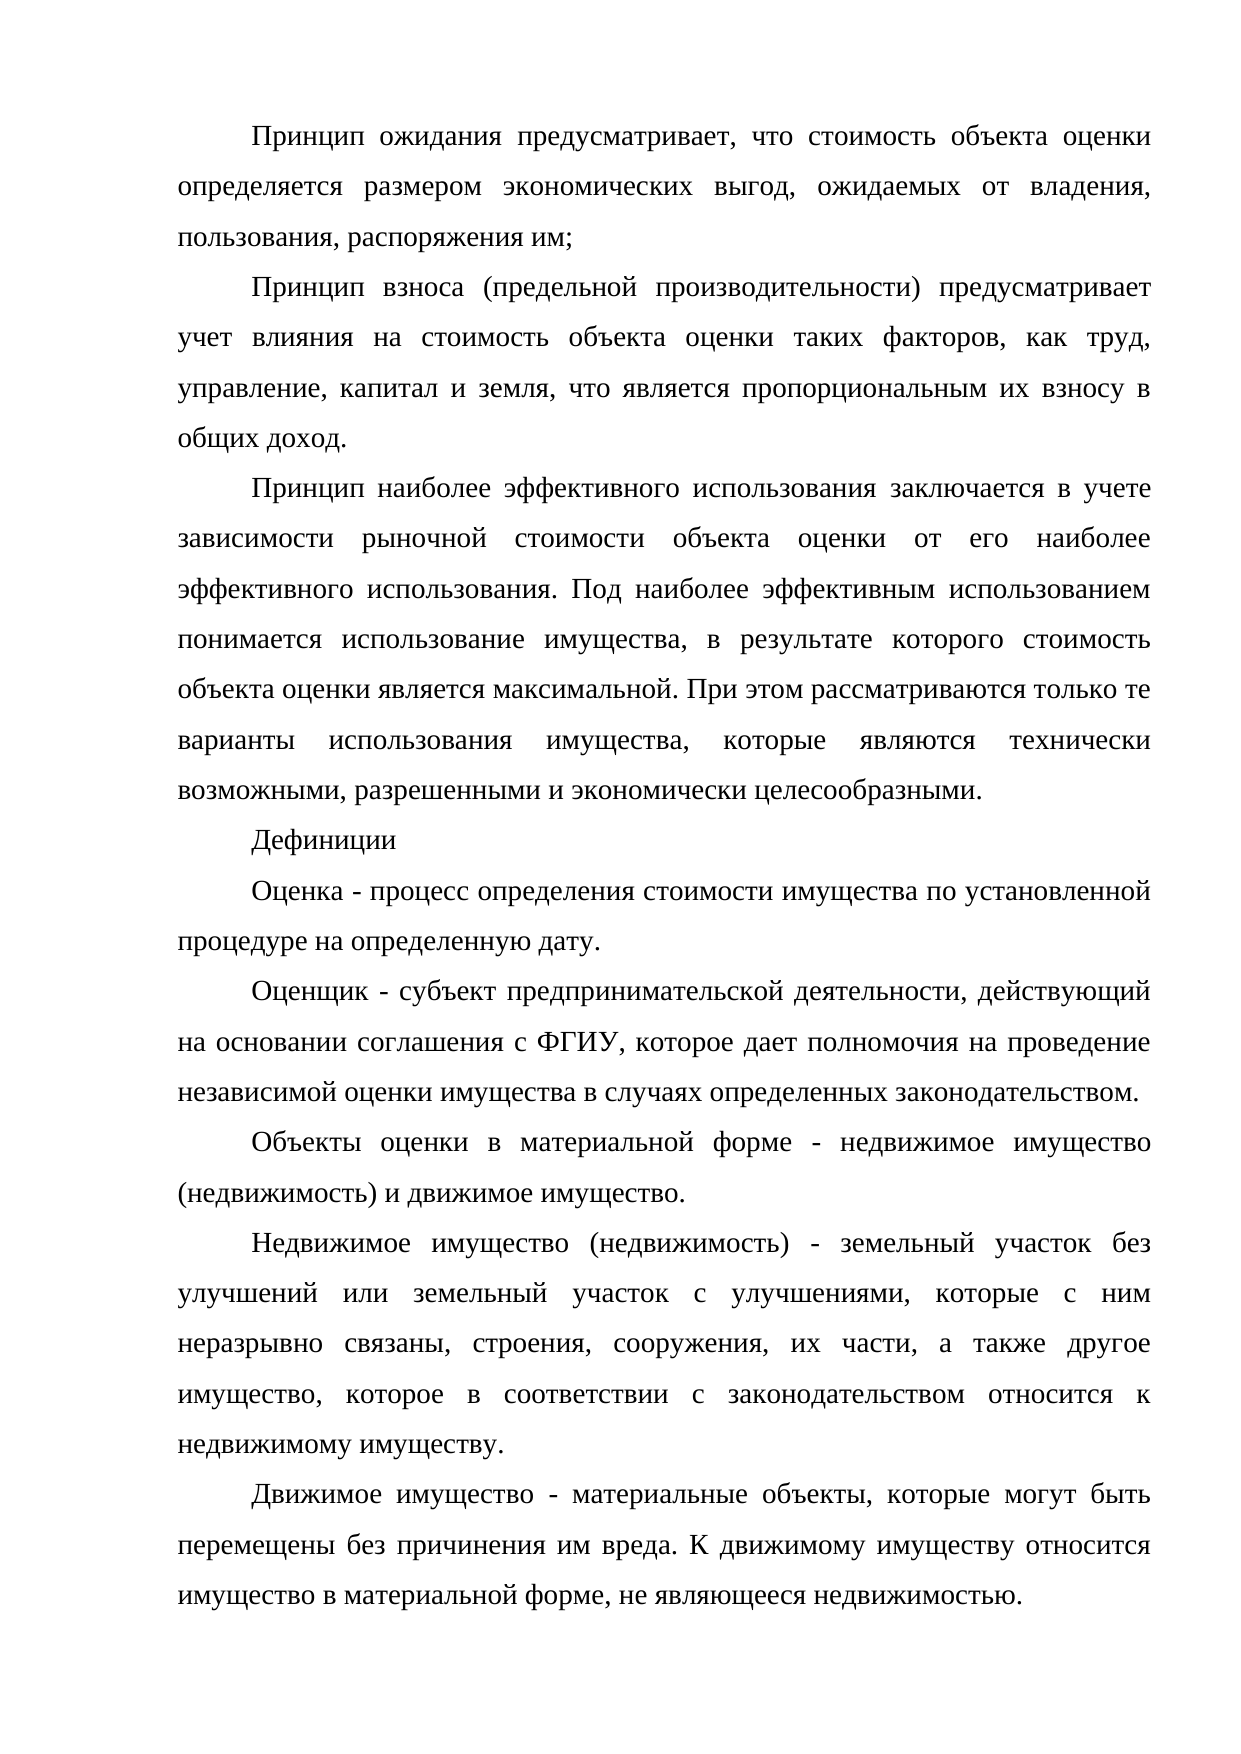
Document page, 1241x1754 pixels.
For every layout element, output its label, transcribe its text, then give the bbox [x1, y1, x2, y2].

text Недвижимое имущество (недвижимость) - земельный участок без улучшений или земельный участок с улучшениями, которые с ним неразрывно связаны, строения, сооружения, их части, а также другое имущество, которое в соответствии с законодательством относится к недвижимому имуществу. [177, 1225, 1152, 1460]
text Объекты оценки в материальной форме - недвижимое имущество (недвижимость) и движимое имущество. [177, 1124, 1152, 1208]
text Движимое имущество - материальные объекты, которые могут быть перемещены без причинения им вреда. К движимому имуществу относится имущество в материальной форме, не являющееся недвижимостью. [177, 1477, 1152, 1611]
text Оценщик - субъект предпринимательской деятельности, действующий на основании соглашения с ФГИУ, которое дает полномочия на проведение независимой оценки имущества в случаях определенных законодательством. [177, 973, 1152, 1108]
text Принцип взноса (предельной производительности) предусматривает учет влияния на стоимость объекта оценки таких факторов, как труд, управление, капитал и земля, что является пропорциональным их взносу в общих доход. [177, 269, 1152, 453]
text Принцип ожидания предусматривает, что стоимость объекта оценки определяется размером экономических выгод, ожидаемых от владения, пользования, распоряжения им; [177, 118, 1152, 252]
text Принцип наиболее эффективного использования заключается в учете зависимости рыночной стоимости объекта оценки от его наиболее эффективного использования. Под наиболее эффективным использованием понимается использование имущества, в результате которого стоимость объекта оценки является максимальной. При этом рассматриваются только те варианты использования имущества, которые являются технически возможными, разрешенными и экономически целесообразными. [177, 470, 1152, 806]
text Оценка - процесс определения стоимости имущества по установленной процедуре на определенную дату. [177, 873, 1152, 957]
text Дефиниции [177, 822, 1152, 856]
